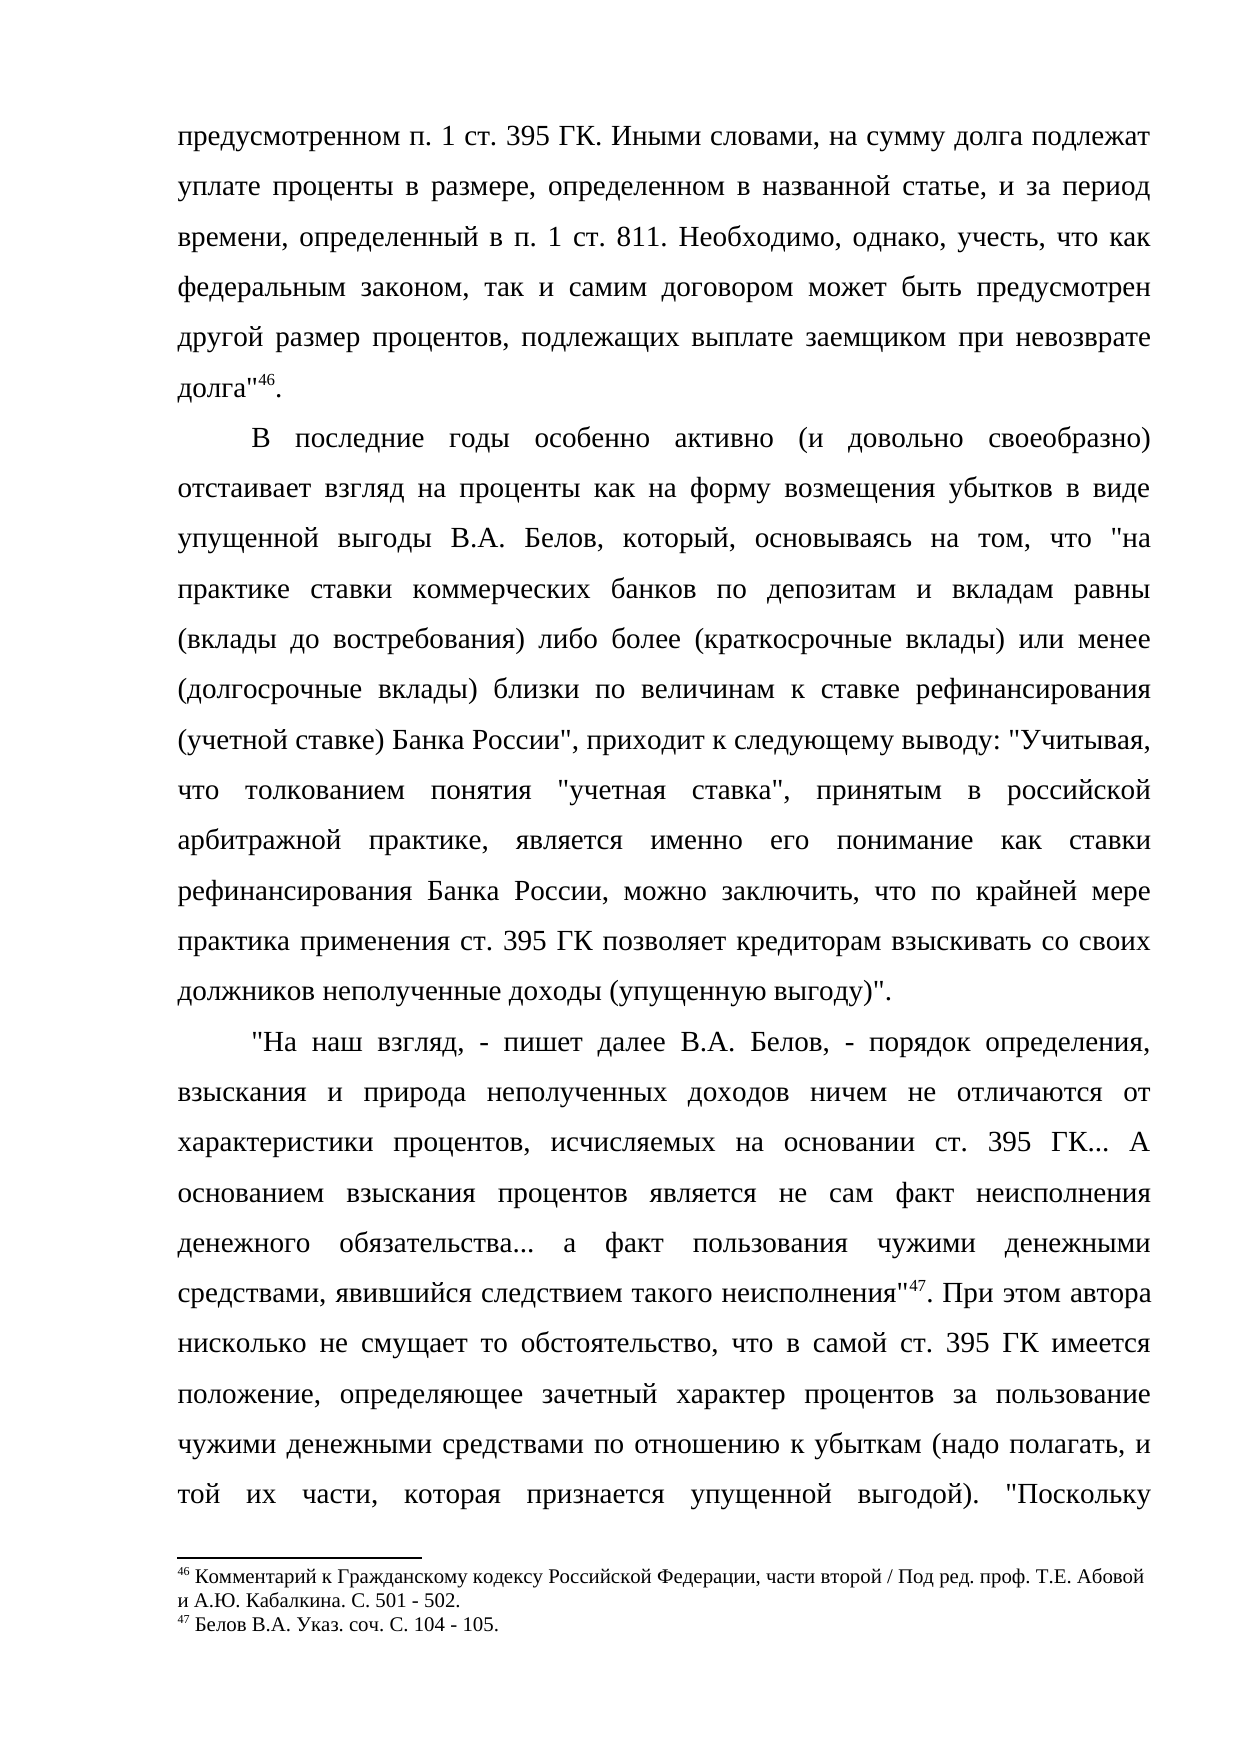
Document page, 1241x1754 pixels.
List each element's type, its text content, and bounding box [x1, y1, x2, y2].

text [177, 1024, 1152, 1510]
text В последние годы особенно активно (и довольно своеобразно) отстаивает взгляд на проценты как на форму возмещения убытков в виде упущенной выгоды В.А. Белов, который, основываясь на том, что "на практике ставки коммерческих банков по депозитам и вкладам равны (вклады до востребования) либо более (краткосрочные вклады) или менее (долгосрочные вклады) близки по величинам к ставке рефинансирования (учетной ставке) Банка России", приходит к следующему выводу: "Учитывая, что толкованием понятия "учетная ставка", принятым в российской арбитражной практике, является именно его понимание как ставки рефинансирования Банка России, можно заключить, что по крайней мере практика применения ст. 395 ГК позволяет кредиторам взыскивать со своих должников неполученные доходы (упущенную выгоду)". [177, 420, 1152, 1007]
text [177, 118, 1152, 403]
